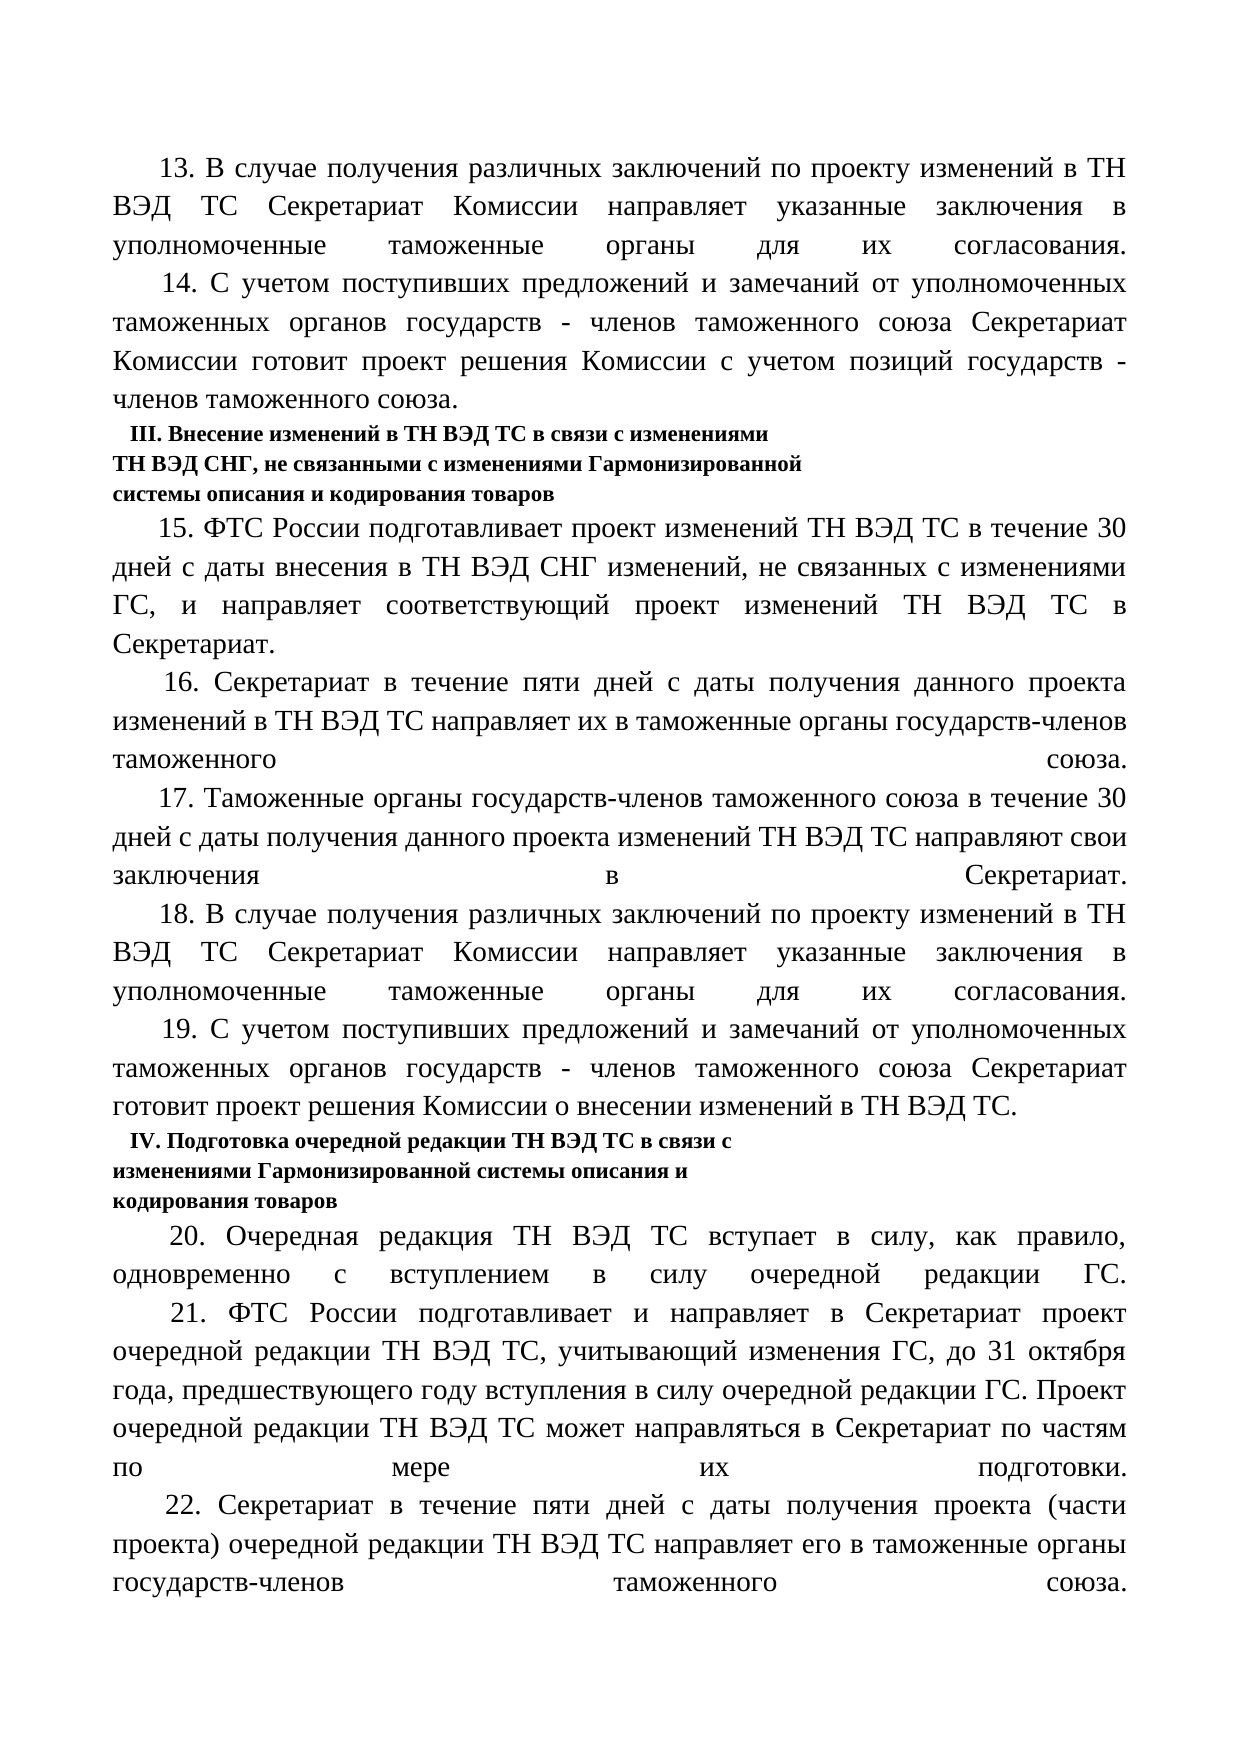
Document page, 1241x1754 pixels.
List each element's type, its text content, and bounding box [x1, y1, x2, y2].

text IV. Подготовка очередной редакции ТН ВЭД ТС в связи с изменениями Гармонизированной системы описания и кодирования товаров [112, 1127, 1128, 1214]
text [112, 1218, 1128, 1598]
text III. Внесение изменений в ТН ВЭД ТС в связи с изменениями ТН ВЭД СНГ, не связанными с изменениями Гармонизированной системы описания и кодирования товаров [112, 420, 1128, 507]
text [112, 150, 1128, 415]
text 15. ФТС России подготавливает проект изменений ТН ВЭД ТС в течение 30 дней с даты внесения в ТН ВЭД СНГ изменений, не связанных с изменениями ГС, и направляет соответствующий проект изменений ТН ВЭД ТС в Секретариат. 16. Секретариат в течение пяти дней с даты получения данного проекта изменений в ТН ВЭД ТС направляет их в таможенные органы государств-членов таможенного союза. 17. Таможенные органы государств-членов таможенного союза в течение 30 дней с даты получения данного проекта изменений ТН ВЭД ТС направляют свои заключения в Секретариат. 18. В случае получения различных заключений по проекту изменений в ТН ВЭД ТС Секретариат Комиссии направляет указанные заключения в уполномоченные таможенные органы для их согласования. 19. С учетом поступивших предложений и замечаний от уполномоченных таможенных органов государств - членов таможенного союза Секретариат готовит проект решения Комиссии о внесении изменений в ТН ВЭД ТС. [112, 510, 1128, 1122]
